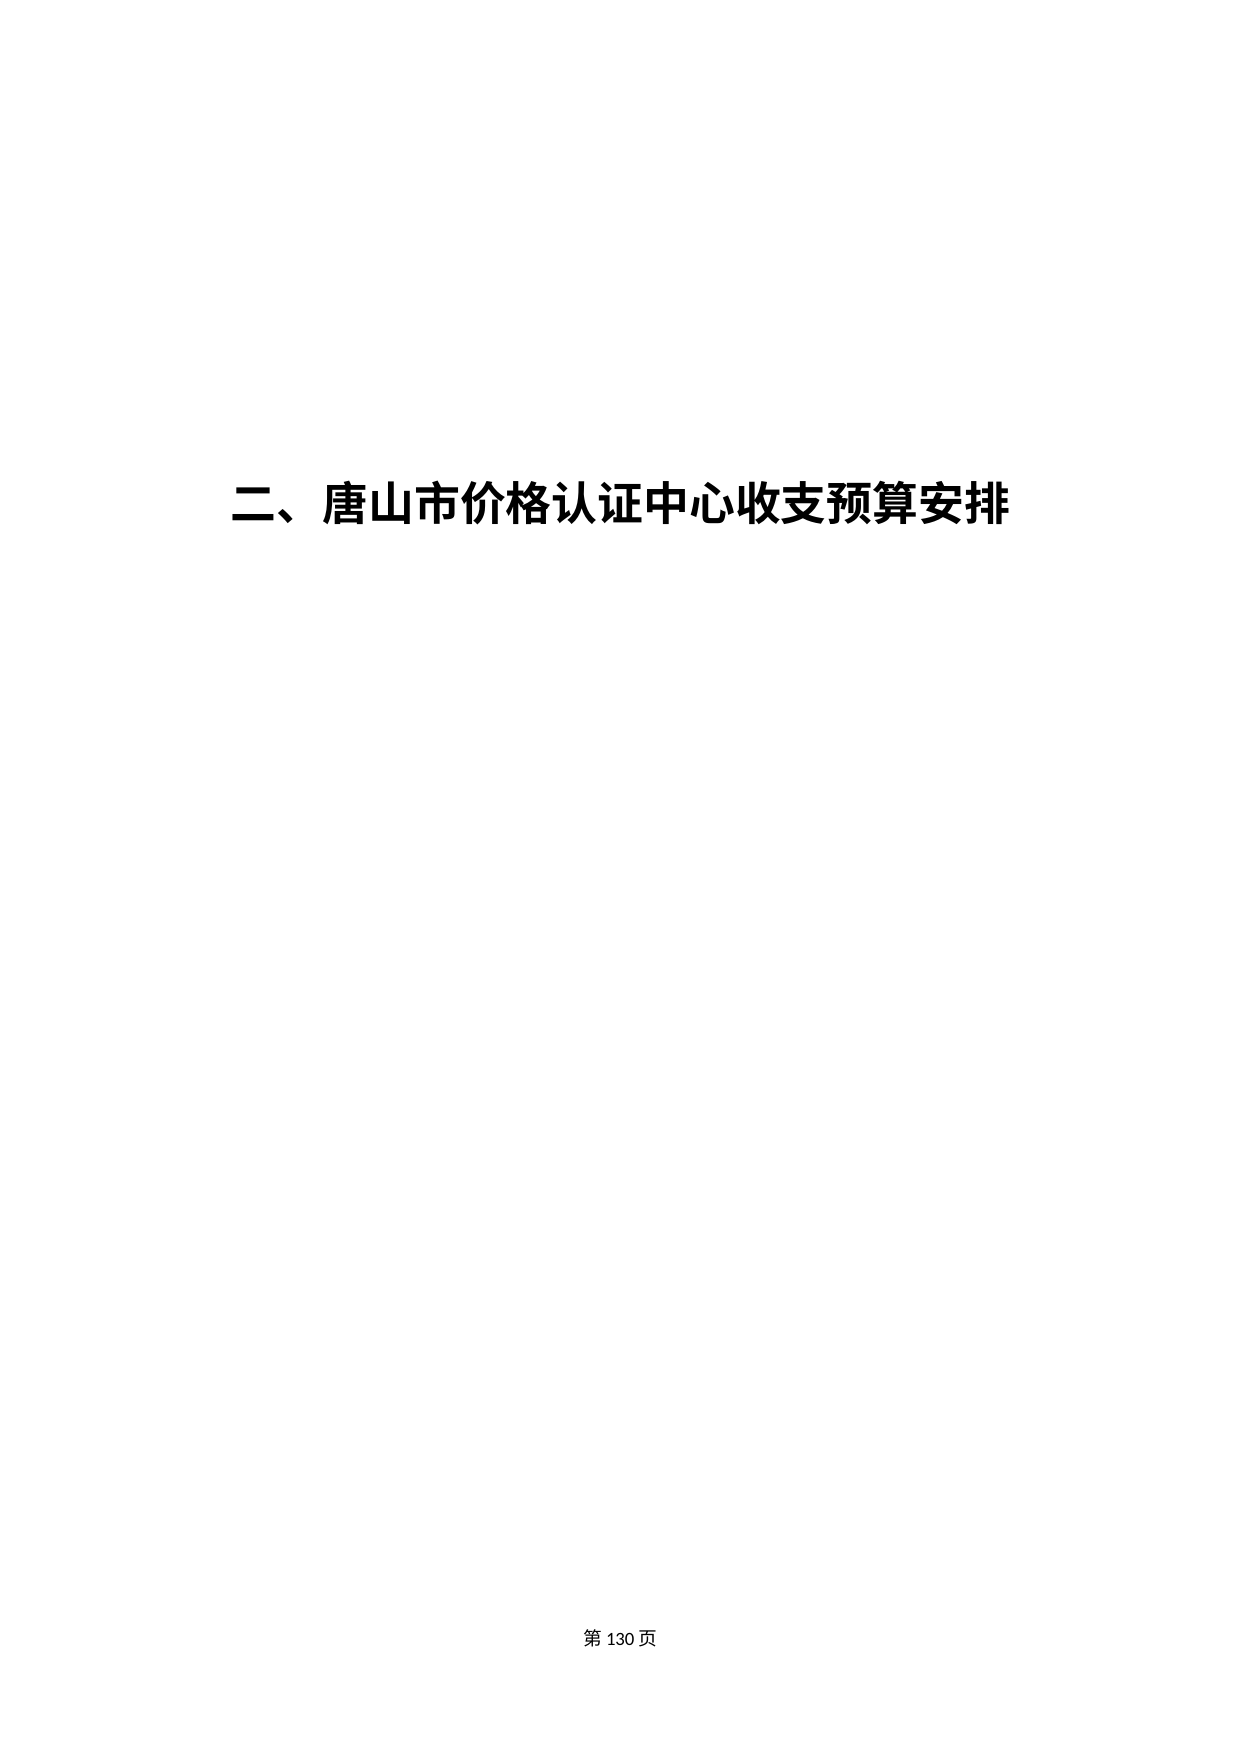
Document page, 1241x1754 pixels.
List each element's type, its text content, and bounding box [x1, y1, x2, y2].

subtitle 二、唐山市价格认证中心收支预算安排 [187, 452, 1053, 549]
